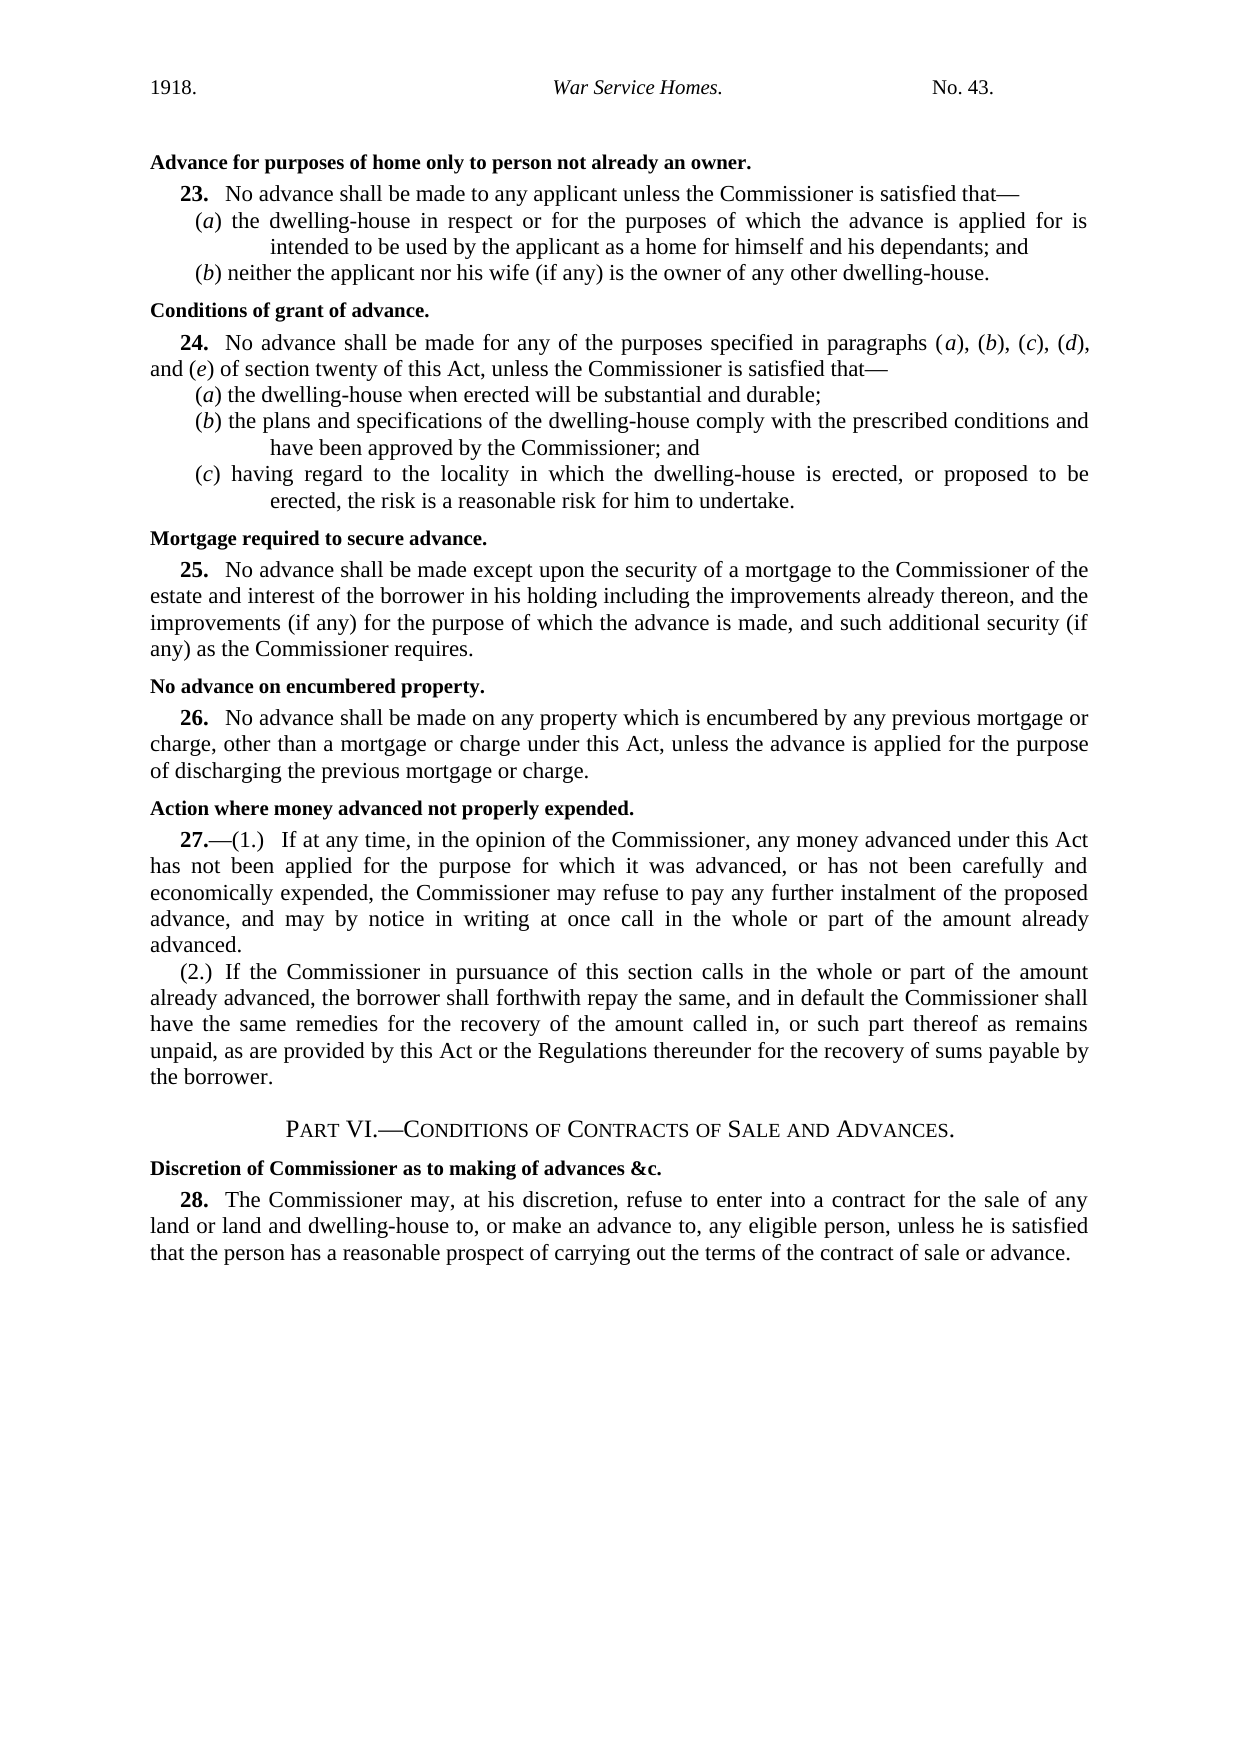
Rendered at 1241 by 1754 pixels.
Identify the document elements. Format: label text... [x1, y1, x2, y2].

text 28. The Commissioner may, at his discretion, refuse to enter into a contract for the sale of any land or land and dwelling-house to, or make an advance to, any eligible person, unless he is satisfied that the person has a reasonable prospect of carrying out the terms of the contract of sale or advance. [150, 1186, 1090, 1265]
text Conditions of grant of advance. [150, 298, 1090, 322]
text 27.—(1.) If at any time, in the opinion of the Commissioner, any money advanced under this Act has not been applied for the purpose for which it was advanced, or has not been carefully and economically expended, the Commissioner may refuse to pay any further instalment of the proposed advance, and may by notice in writing at once call in the whole or part of the amount already advanced. [150, 826, 1090, 958]
text (2.) If the Commissioner in pursuance of this section calls in the whole or part of the amount already advanced, the borrower shall forthwith repay the same, and in default the Commissioner shall have the same remedies for the recovery of the amount called in, or such part thereof as remains unpaid, as are provided by this Act or the Regulations thereunder for the recovery of sums payable by the borrower. [150, 958, 1090, 1089]
text (c) having regard to the locality in which the dwelling-house is erected, or proposed to be erected, the risk is a reasonable risk for him to undertake. [195, 460, 1090, 513]
text (a) the dwelling-house in respect or for the purposes of which the advance is applied for is intended to be used by the applicant as a home for himself and his dependants; and [195, 207, 1090, 259]
text Action where money advanced not properly expended. [150, 796, 1090, 820]
text (a) the dwelling-house when erected will be substantial and durable; [195, 381, 1090, 408]
text Advance for purposes of home only to person not already an owner. [150, 150, 1090, 174]
text 24. No advance shall be made for any of the purposes specified in paragraphs (a), (b), (c), (d), and (e) of section twenty of this Act, unless the Commissioner is satisfied that— [150, 328, 1090, 381]
text Discretion of Commissioner as to making of advances &c. [150, 1156, 1090, 1180]
text No advance on encumbered property. [150, 674, 1090, 698]
text Mortgage required to secure advance. [150, 526, 1090, 549]
text (b) neither the applicant nor his wife (if any) is the owner of any other dwelling-house. [195, 259, 1090, 286]
text Part VI.—Conditions of Contracts of Sale and Advances. [150, 1114, 1090, 1143]
text 23. No advance shall be made to any applicant unless the Commissioner is satisfied that— [150, 180, 1090, 207]
text (b) the plans and specifications of the dwelling-house comply with the prescribed conditions and have been approved by the Commissioner; and [195, 408, 1090, 460]
text 26. No advance shall be made on any property which is encumbered by any previous mortgage or charge, other than a mortgage or charge under this Act, unless the advance is applied for the purpose of discharging the previous mortgage or charge. [150, 704, 1090, 783]
text 25. No advance shall be made except upon the security of a mortgage to the Commissioner of the estate and interest of the borrower in his holding including the improvements already thereon, and the improvements (if any) for the purpose of which the advance is made, and such additional security (if any) as the Commissioner requires. [150, 556, 1090, 661]
